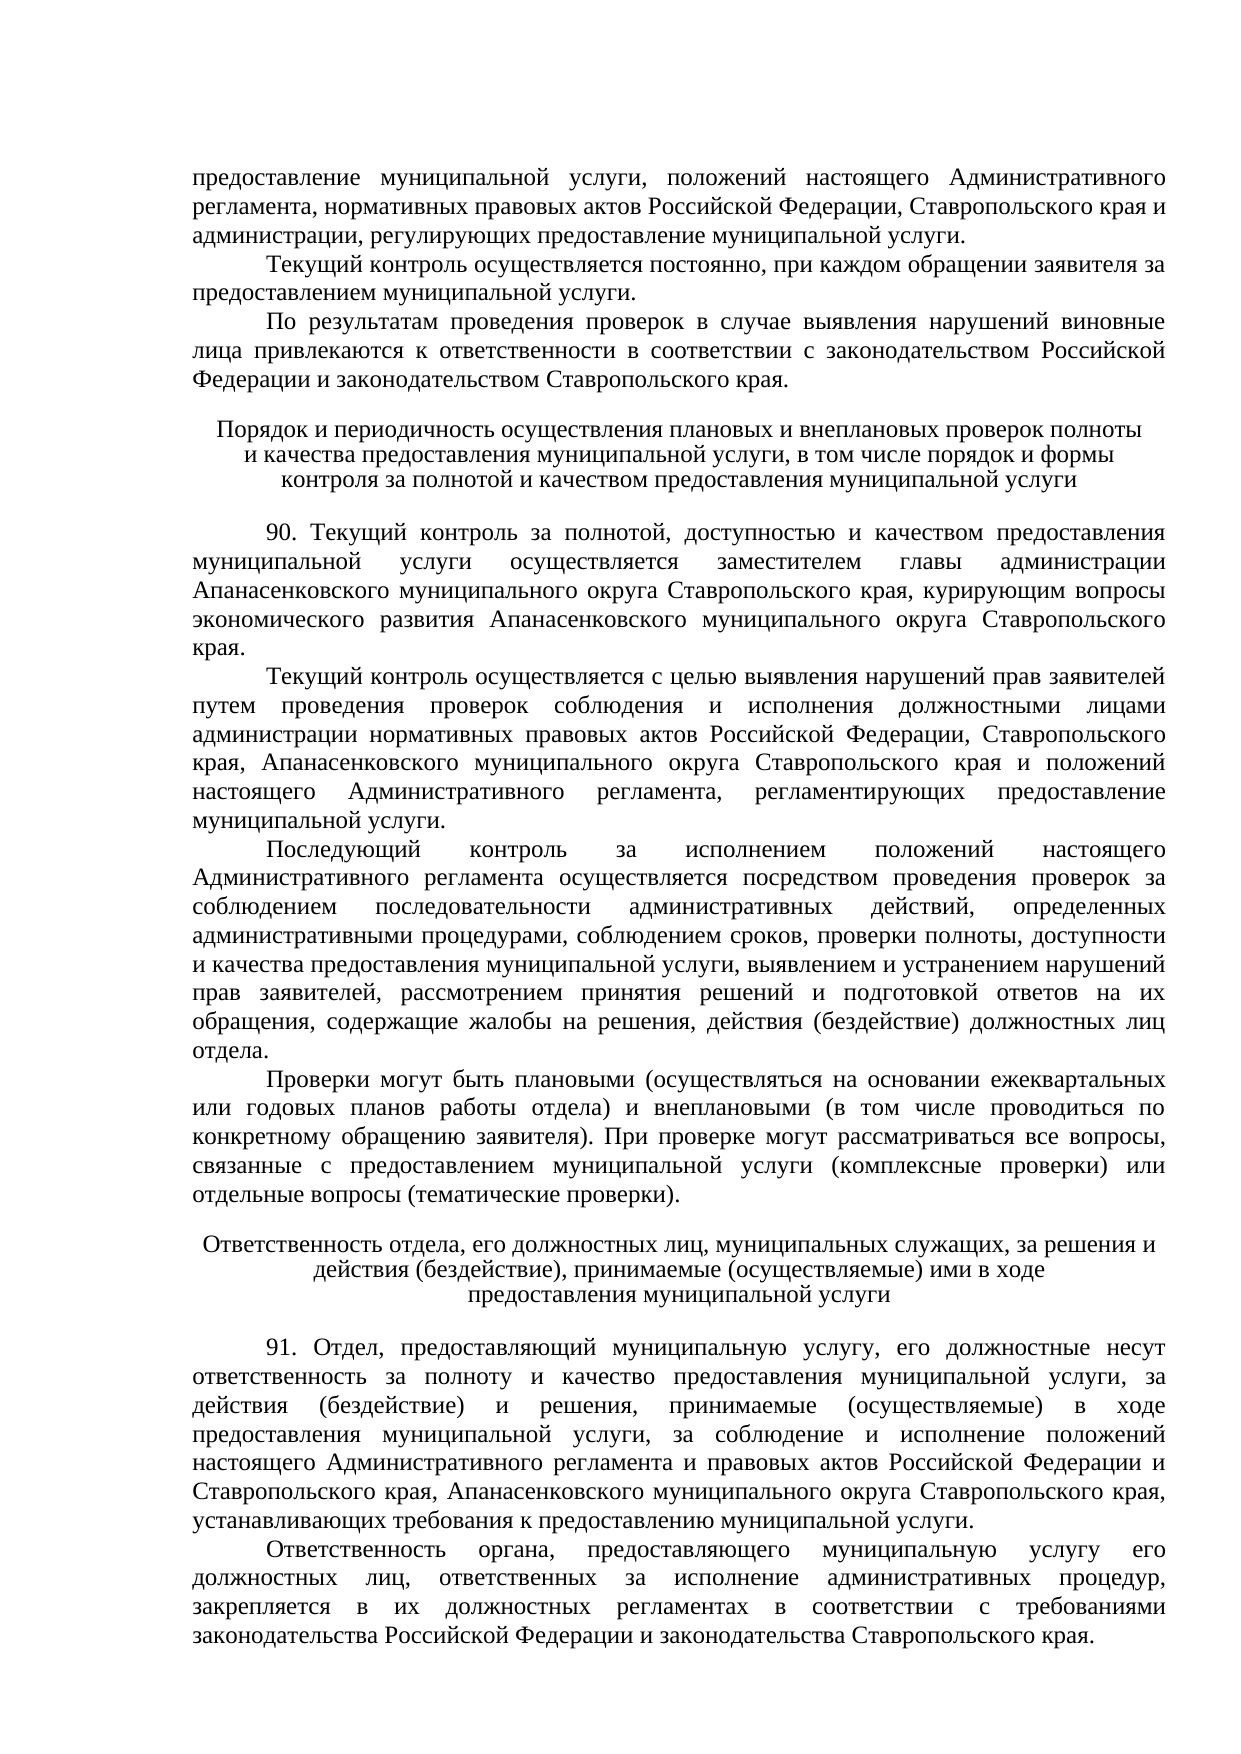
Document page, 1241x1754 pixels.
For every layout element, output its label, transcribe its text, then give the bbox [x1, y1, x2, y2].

text и качества предоставления муниципальной услуги, в том числе порядок и формы [192, 442, 1167, 467]
text 90. Текущий контроль за полнотой, доступностью и качеством предоставления муниципальной услуги осуществляется заместителем главы администрации Апанасенковского муниципального округа Ставропольского края, курирующим вопросы экономического развития Апанасенковского муниципального округа Ставропольского края. [192, 517, 1167, 661]
text Порядок и периодичность осуществления плановых и внеплановых проверок полноты [192, 417, 1167, 442]
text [192, 162, 1167, 249]
text Последующий контроль за исполнением положений настоящего Административного регламента осуществляется посредством проведения проверок за соблюдением последовательности административных действий, определенных административными процедурами, соблюдением сроков, проверки полноты, доступности и качества предоставления муниципальной услуги, выявлением и устранением нарушений прав заявителей, рассмотрением принятия решений и подготовкой ответов на их обращения, содержащие жалобы на решения, действия (бездействие) должностных лиц отдела. [192, 834, 1167, 1064]
subtitle Ответственность органа, предоставляющего муниципальную услугу его должностных лиц, ответственных за исполнение административных процедур, закрепляется в их должностных регламентах в соответствии с требованиями законодательства Российской Федерации и законодательства Ставропольского края. [192, 1534, 1167, 1649]
text Ответственность отдела, его должностных лиц, муниципальных служащих, за решения и действия (бездействие), принимаемые (осуществляемые) ими в ходе [192, 1232, 1167, 1282]
text По результатам проведения проверок в случае выявления нарушений виновные лица привлекаются к ответственности в соответствии с законодательством Российской Федерации и законодательством Ставропольского края. [192, 306, 1167, 392]
text предоставления муниципальной услуги [192, 1282, 1167, 1307]
text Текущий контроль осуществляется постоянно, при каждом обращении заявителя за предоставлением муниципальной услуги. [192, 249, 1167, 306]
text контроля за полнотой и качеством предоставления муниципальной услуги [192, 467, 1167, 492]
text Проверки могут быть плановыми (осуществляться на основании ежеквартальных или годовых планов работы отдела) и внеплановыми (в том числе проводиться по конкретному обращению заявителя). При проверке могут рассматриваться все вопросы, связанные с предоставлением муниципальной услуги (комплексные проверки) или отдельные вопросы (тематические проверки). [192, 1064, 1167, 1207]
text Текущий контроль осуществляется с целью выявления нарушений прав заявителей путем проведения проверок соблюдения и исполнения должностными лицами администрации нормативных правовых актов Российской Федерации, Ставропольского края, Апанасенковского муниципального округа Ставропольского края и положений настоящего Административного регламента, регламентирующих предоставление муниципальной услуги. [192, 661, 1167, 834]
subtitle 91. Отдел, предоставляющий муниципальную услугу, его должностные несут ответственность за полноту и качество предоставления муниципальной услуги, за действия (бездействие) и решения, принимаемые (осуществляемые) в ходе предоставления муниципальной услуги, за соблюдение и исполнение положений настоящего Административного регламента и правовых актов Российской Федерации и Ставропольского края, Апанасенковского муниципального округа Ставропольского края, устанавливающих требования к предоставлению муниципальной услуги. [192, 1332, 1167, 1534]
